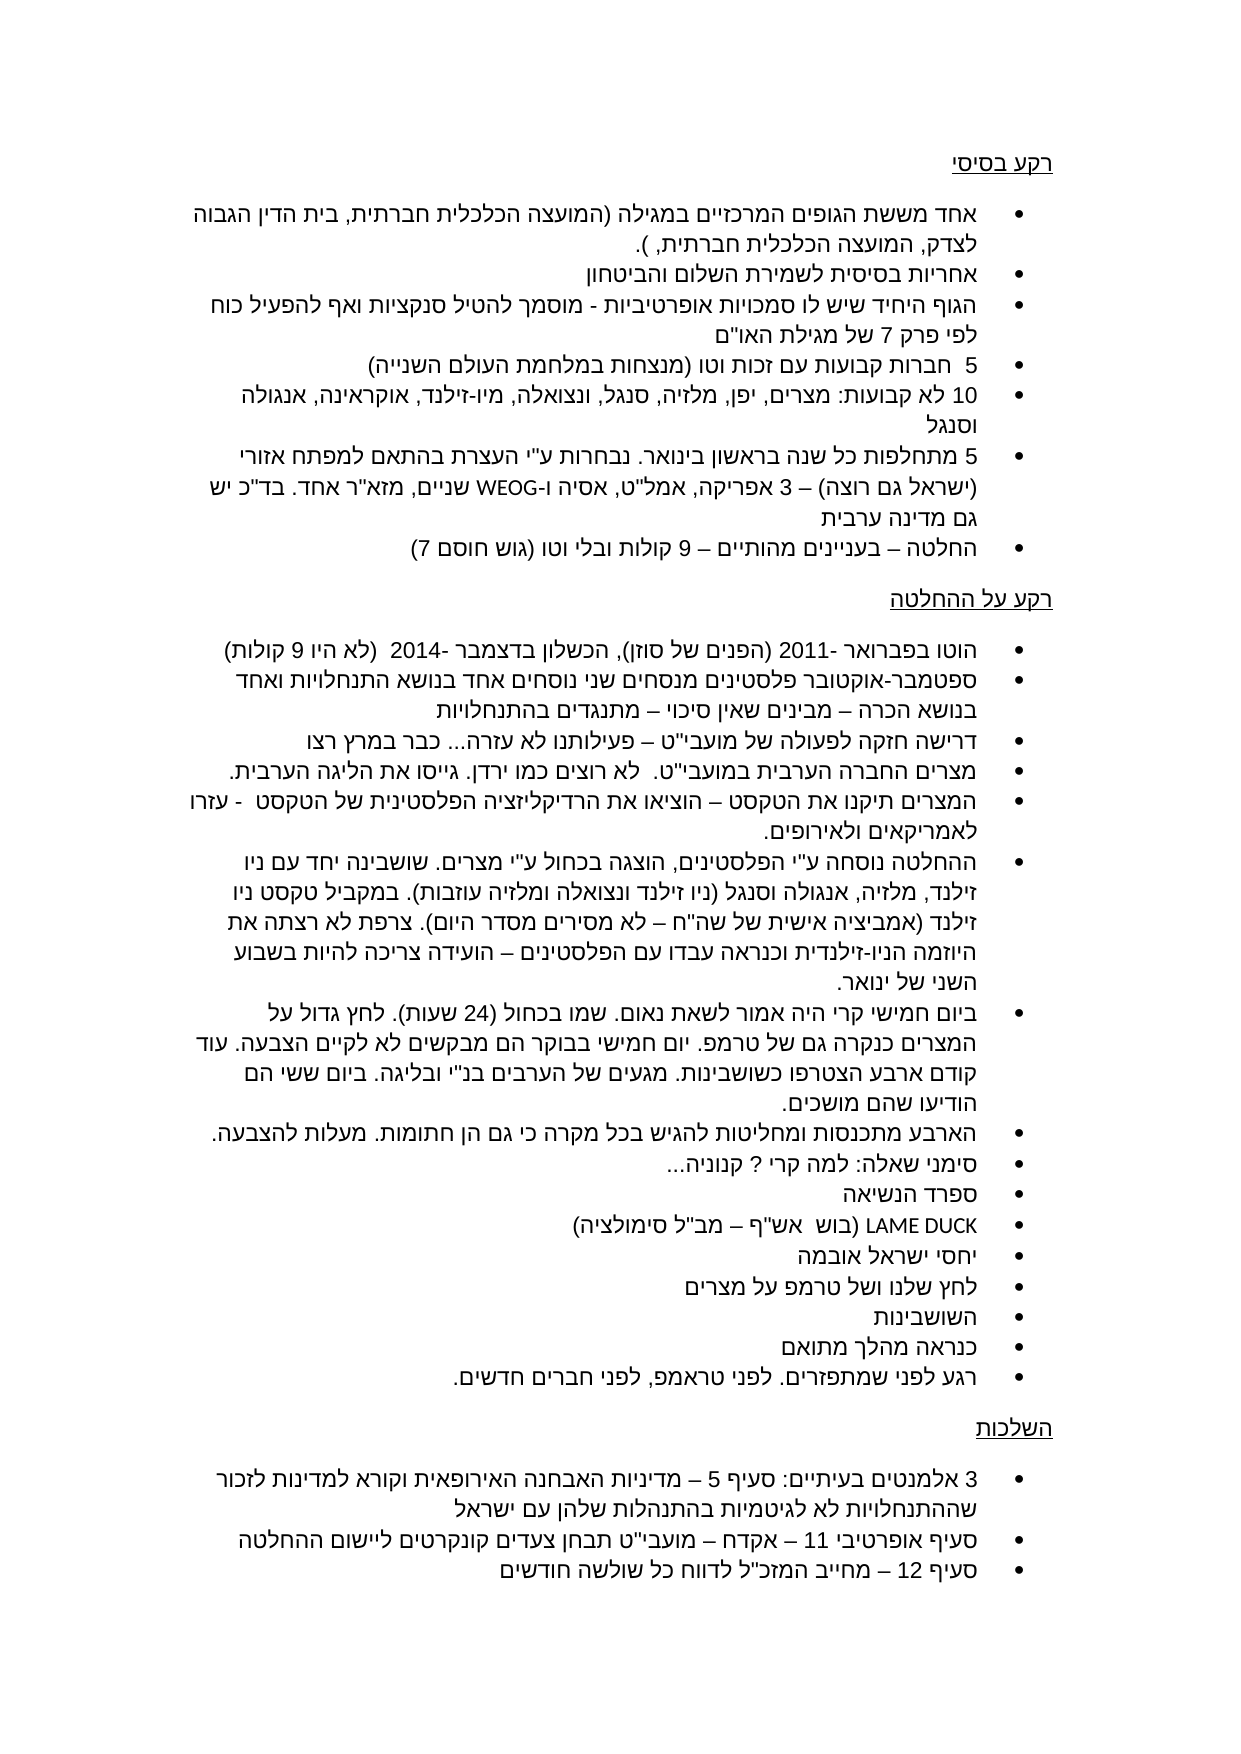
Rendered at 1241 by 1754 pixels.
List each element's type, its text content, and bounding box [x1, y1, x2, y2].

list ביום חמישי קרי היה אמור לשאת נאום. שמו בכחול (24 שעות). לחץ גדול על המצרים כנקרה גם של טרמפ. יום חמישי בבוקר הם מבקשים לא לקיים הצבעה. עוד קודם ארבע הצטרפו כשושבינות. מגעים של הערבים בנ"י ובליגה. ביום ששי הם הודיעו שהם מושכים. [187, 999, 1015, 1117]
list 3 אלמנטים בעיתיים: סעיף 5 – מדיניות האבחנה האירופאית וקורא למדינות לזכור שההתנחלויות לא לגיטמיות בהתנהלות שלהן עם ישראל [187, 1466, 1015, 1523]
list אחריות בסיסית לשמירת השלום והביטחון [187, 261, 1015, 288]
text רקע בסיסי [187, 150, 1053, 176]
list 5 חברות קבועות עם זכות וטו (מנצחות במלחמת העולם השנייה) [187, 352, 1015, 378]
list כנראה מהלך מתואם [187, 1334, 1015, 1360]
list LAME DUCK (בוש אש"ף – מב"ל סימולציה) [187, 1211, 1015, 1239]
list לחץ שלנו ושל טרמפ על מצרים [187, 1273, 1015, 1300]
list 5 מתחלפות כל שנה בראשון בינואר. נבחרות ע"י העצרת בהתאם למפתח אזורי (ישראל גם רוצה) – 3 אפריקה, אמל"ט, אסיה ו-WEOG שניים, מזא"ר אחד. בד"כ יש גם מדינה ערבית [187, 443, 1015, 531]
list דרישה חזקה לפעולה של מועבי"ט – פעילותנו לא עזרה... כבר במרץ רצו [187, 728, 1015, 754]
text רקע על ההחלטה [187, 586, 1053, 612]
list 10 לא קבועות: מצרים, יפן, מלזיה, סנגל, ונצואלה, מיו-זילנד, אוקראינה, אנגולה וסנגל [187, 382, 1015, 439]
list ספטמבר-אוקטובר פלסטינים מנסחים שני נוסחים אחד בנושא התנחלויות ואחד בנושא הכרה – מבינים שאין סיכוי – מתנגדים בהתנחלויות [187, 667, 1015, 724]
text השלכות [187, 1415, 1053, 1441]
list ספרד הנשיאה [187, 1181, 1015, 1207]
list הוטו בפברואר -2011 (הפנים של סוזן), הכשלון בדצמבר -2014 (לא היו 9 קולות) [187, 637, 1015, 663]
list סימני שאלה: למה קרי ? קנוניה... [187, 1151, 1015, 1177]
list סעיף 12 – מחייב המזכ"ל לדווח כל שולשה חודשים [187, 1557, 1015, 1583]
list המצרים תיקנו את הטקסט – הוציאו את הרדיקליזציה הפלסטינית של הטקסט - עזרו לאמריקאים ולאירופים. [187, 788, 1015, 845]
list ההחלטה נוסחה ע"י הפלסטינים, הוצגה בכחול ע"י מצרים. שושבינה יחד עם ניו זילנד, מלזיה, אנגולה וסנגל (ניו זילנד ונצואלה ומלזיה עוזבות). במקביל טקסט ניו זילנד (אמביציה אישית של שה"ח – לא מסירים מסדר היום). צרפת לא רצתה את היוזמה הניו-זילנדית וכנראה עבדו עם הפלסטינים – הועידה צריכה להיות בשבוע השני של ינואר. [187, 848, 1015, 996]
list אחד מששת הגופים המרכזיים במגילה (המועצה הכלכלית חברתית, בית הדין הגבוה לצדק, המועצה הכלכלית חברתית, ). [187, 201, 1015, 258]
list סעיף אופרטיבי 11 – אקדח – מועבי"ט תבחן צעדים קונקרטים ליישום ההחלטה [187, 1527, 1015, 1553]
list החלטה – בעניינים מהותיים – 9 קולות ובלי וטו (גוש חוסם 7) [187, 535, 1015, 561]
list רגע לפני שמתפזרים. לפני טראמפ, לפני חברים חדשים. [187, 1364, 1015, 1390]
list השושבינות [187, 1304, 1015, 1330]
list הגוף היחיד שיש לו סמכויות אופרטיביות - מוסמך להטיל סנקציות ואף להפעיל כוח לפי פרק 7 של מגילת האו"ם [187, 292, 1015, 348]
list הארבע מתכנסות ומחליטות להגיש בכל מקרה כי גם הן חתומות. מעלות להצבעה. [187, 1120, 1015, 1147]
list מצרים החברה הערבית במועבי"ט. לא רוצים כמו ירדן. גייסו את הליגה הערבית. [187, 758, 1015, 784]
list יחסי ישראל אובמה [187, 1243, 1015, 1269]
